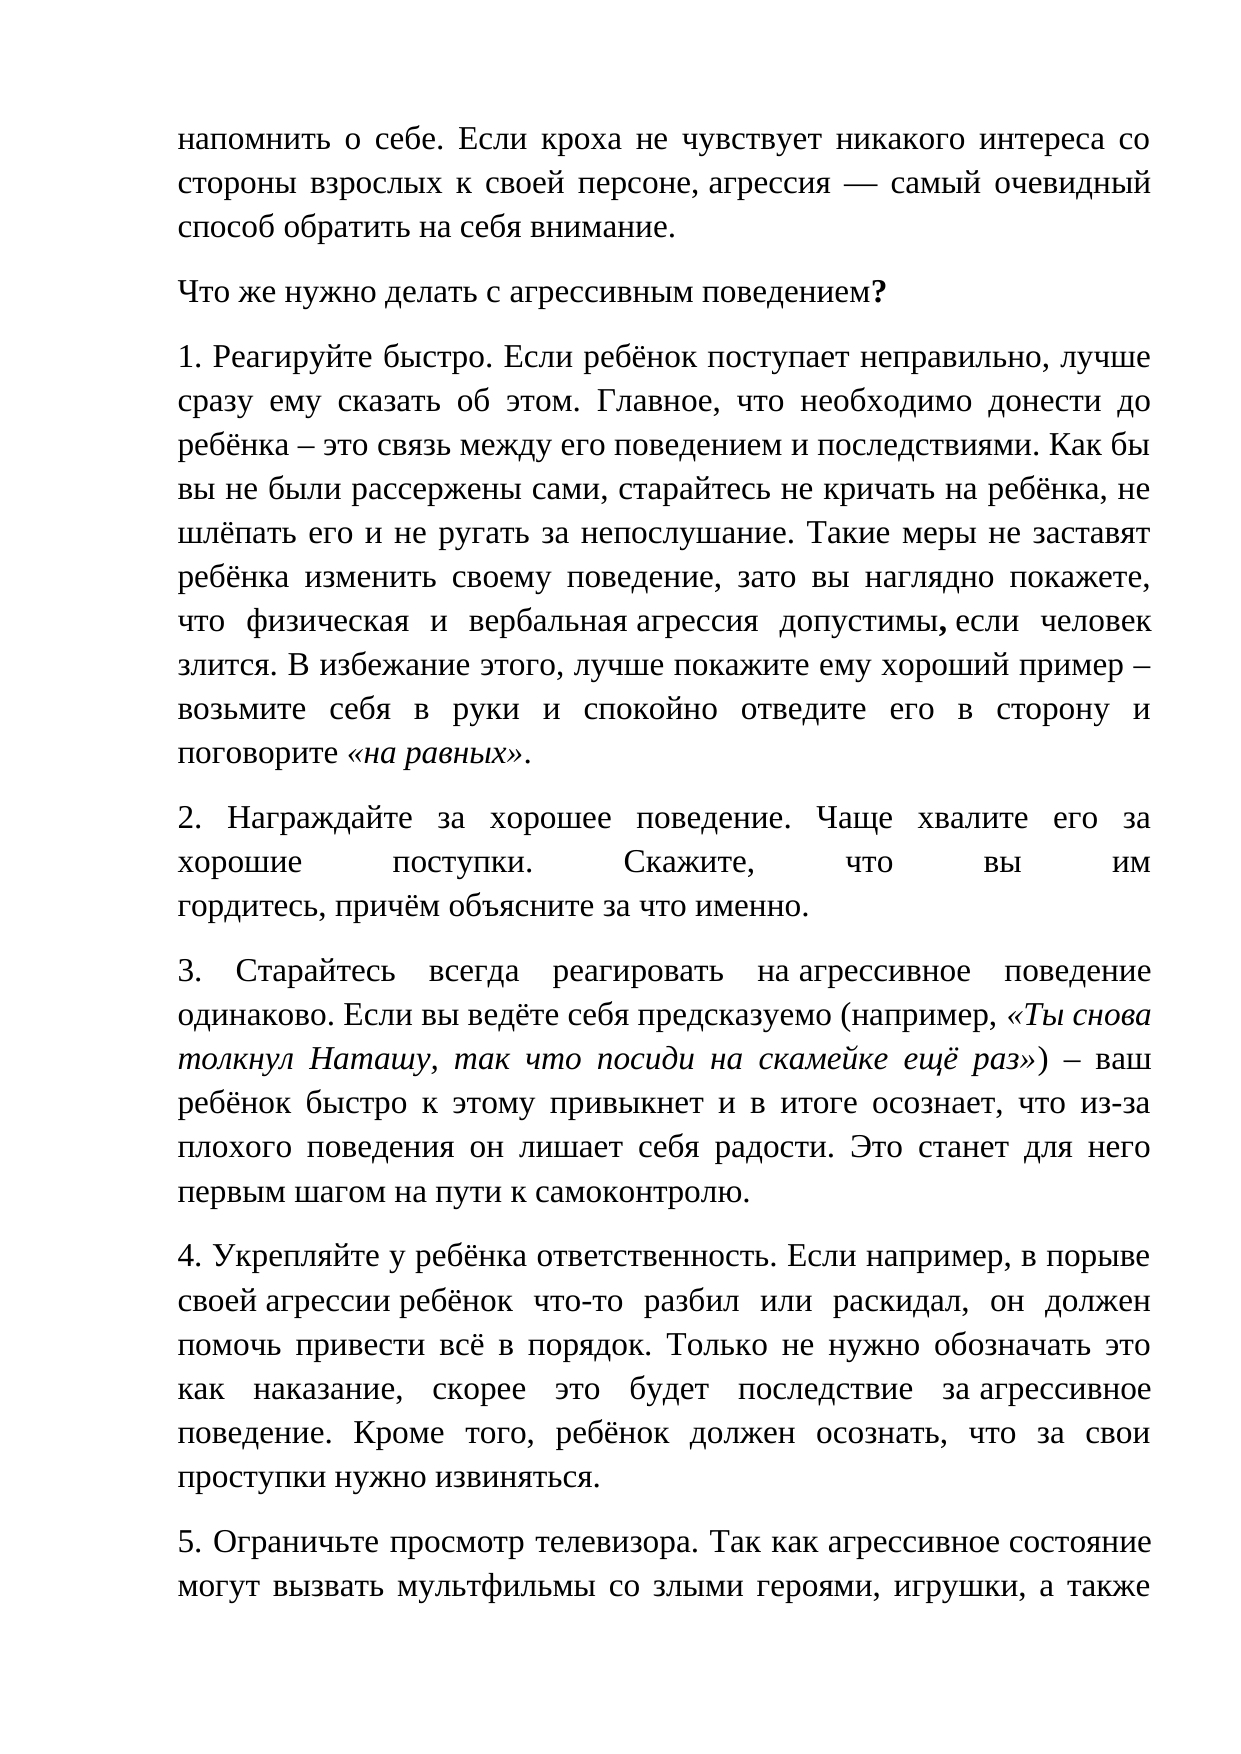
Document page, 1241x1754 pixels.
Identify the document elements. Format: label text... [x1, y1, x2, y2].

text Что же нужно делать с агрессивным поведением? [177, 271, 1152, 309]
text 2. Награждайте за хорошее поведение. Чаще хвалите его за хорошие поступки. Скажите, что вы им гордитесь, причём объясните за что именно. [177, 797, 1152, 924]
text 3. Старайтесь всегда реагировать на агрессивное поведение одинаково. Если вы ведёте себя предсказуемо (например, «Ты снова толкнул Наташу, так что посиди на скамейке ещё раз») – ваш ребёнок быстро к этому привыкнет и в итоге осознает, что из-за плохого поведения он лишает себя радости. Это станет для него первым шагом на пути к самоконтролю. [177, 951, 1152, 1209]
text 1. Реагируйте быстро. Если ребёнок поступает неправильно, лучше сразу ему сказать об этом. Главное, что необходимо донести до ребёнка – это связь между его поведением и последствиями. Как бы вы не были рассержены сами, старайтесь не кричать на ребёнка, не шлёпать его и не ругать за непослушание. Такие меры не заставят ребёнка изменить своему поведение, зато вы наглядно покажете, что физическая и вербальная агрессия допустимы, если человек злится. В избежание этого, лучше покажите ему хороший пример – возьмите себя в руки и спокойно отведите его в сторону и поговорите «на равных». [177, 336, 1152, 771]
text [177, 1521, 1152, 1603]
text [177, 118, 1152, 244]
text 4. Укрепляйте у ребёнка ответственность. Если например, в порыве своей агрессии ребёнок что-то разбил или раскидал, он должен помочь привести всё в порядок. Только не нужно обозначать это как наказание, скорее это будет последствие за агрессивное поведение. Кроме того, ребёнок должен осознать, что за свои проступки нужно извиняться. [177, 1236, 1152, 1494]
